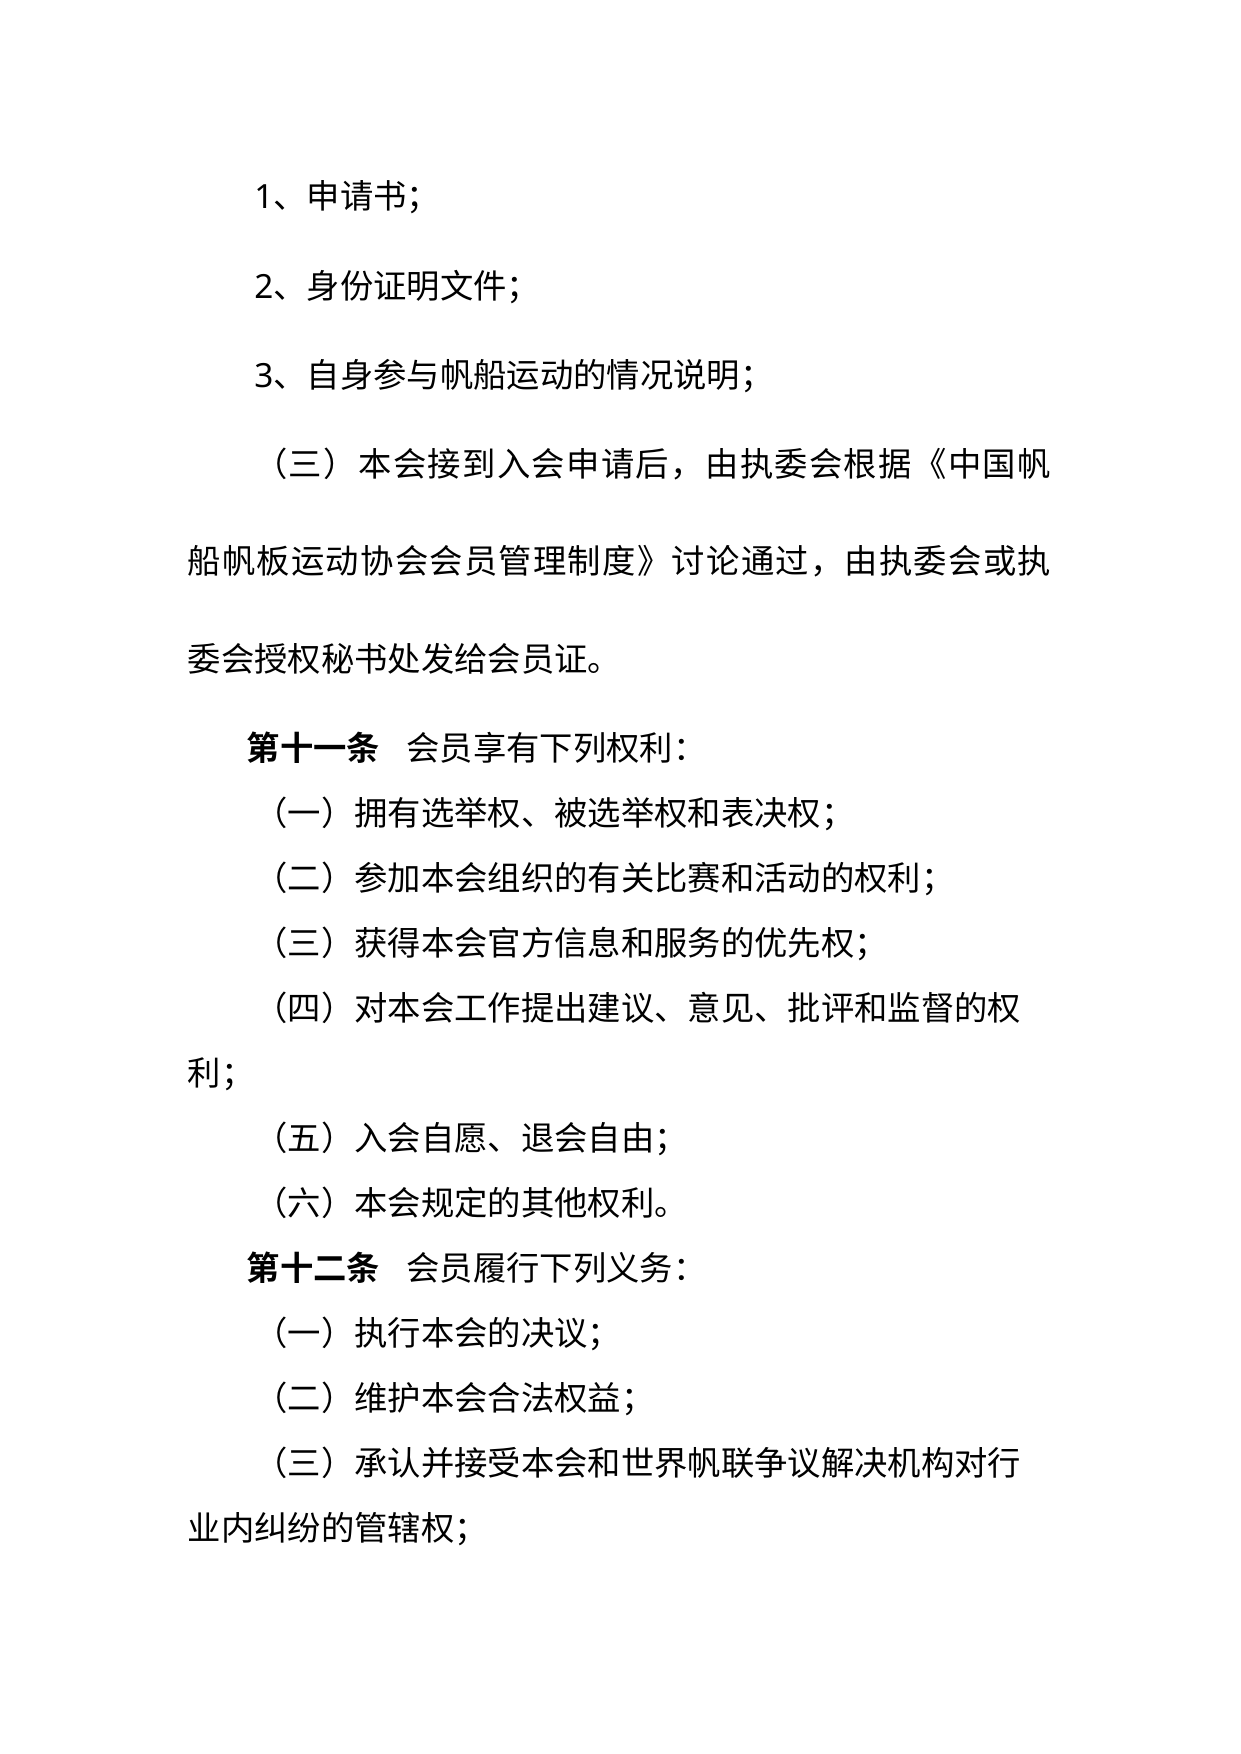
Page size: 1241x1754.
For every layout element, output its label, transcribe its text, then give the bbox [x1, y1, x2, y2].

text （一）拥有选举权、被选举权和表决权； [187, 778, 1053, 843]
text 2、身份证明文件； [187, 251, 1053, 316]
text （三）本会接到入会申请后，由执委会根据《中国帆船帆板运动协会会员管理制度》讨论通过，由执委会或执委会授权秘书处发给会员证。 [187, 429, 1053, 689]
text （三）获得本会官方信息和服务的优先权； [187, 908, 1053, 973]
text 1、申请书； [187, 162, 1053, 227]
text （一）执行本会的决议； [187, 1298, 1053, 1363]
list 会员履行下列义务： [173, 1233, 1053, 1298]
text （二）参加本会组织的有关比赛和活动的权利； [187, 843, 1053, 908]
text （二）维护本会合法权益； [187, 1363, 1053, 1428]
text （五）入会自愿、退会自由； [187, 1103, 1053, 1168]
text （四）对本会工作提出建议、意见、批评和监督的权利； [187, 973, 1053, 1103]
text （三）承认并接受本会和世界帆联争议解决机构对行业内纠纷的管辖权； [187, 1428, 1053, 1558]
text （六）本会规定的其他权利。 [187, 1168, 1053, 1233]
text 3、自身参与帆船运动的情况说明； [187, 340, 1053, 405]
list 会员享有下列权利： [173, 713, 1053, 778]
